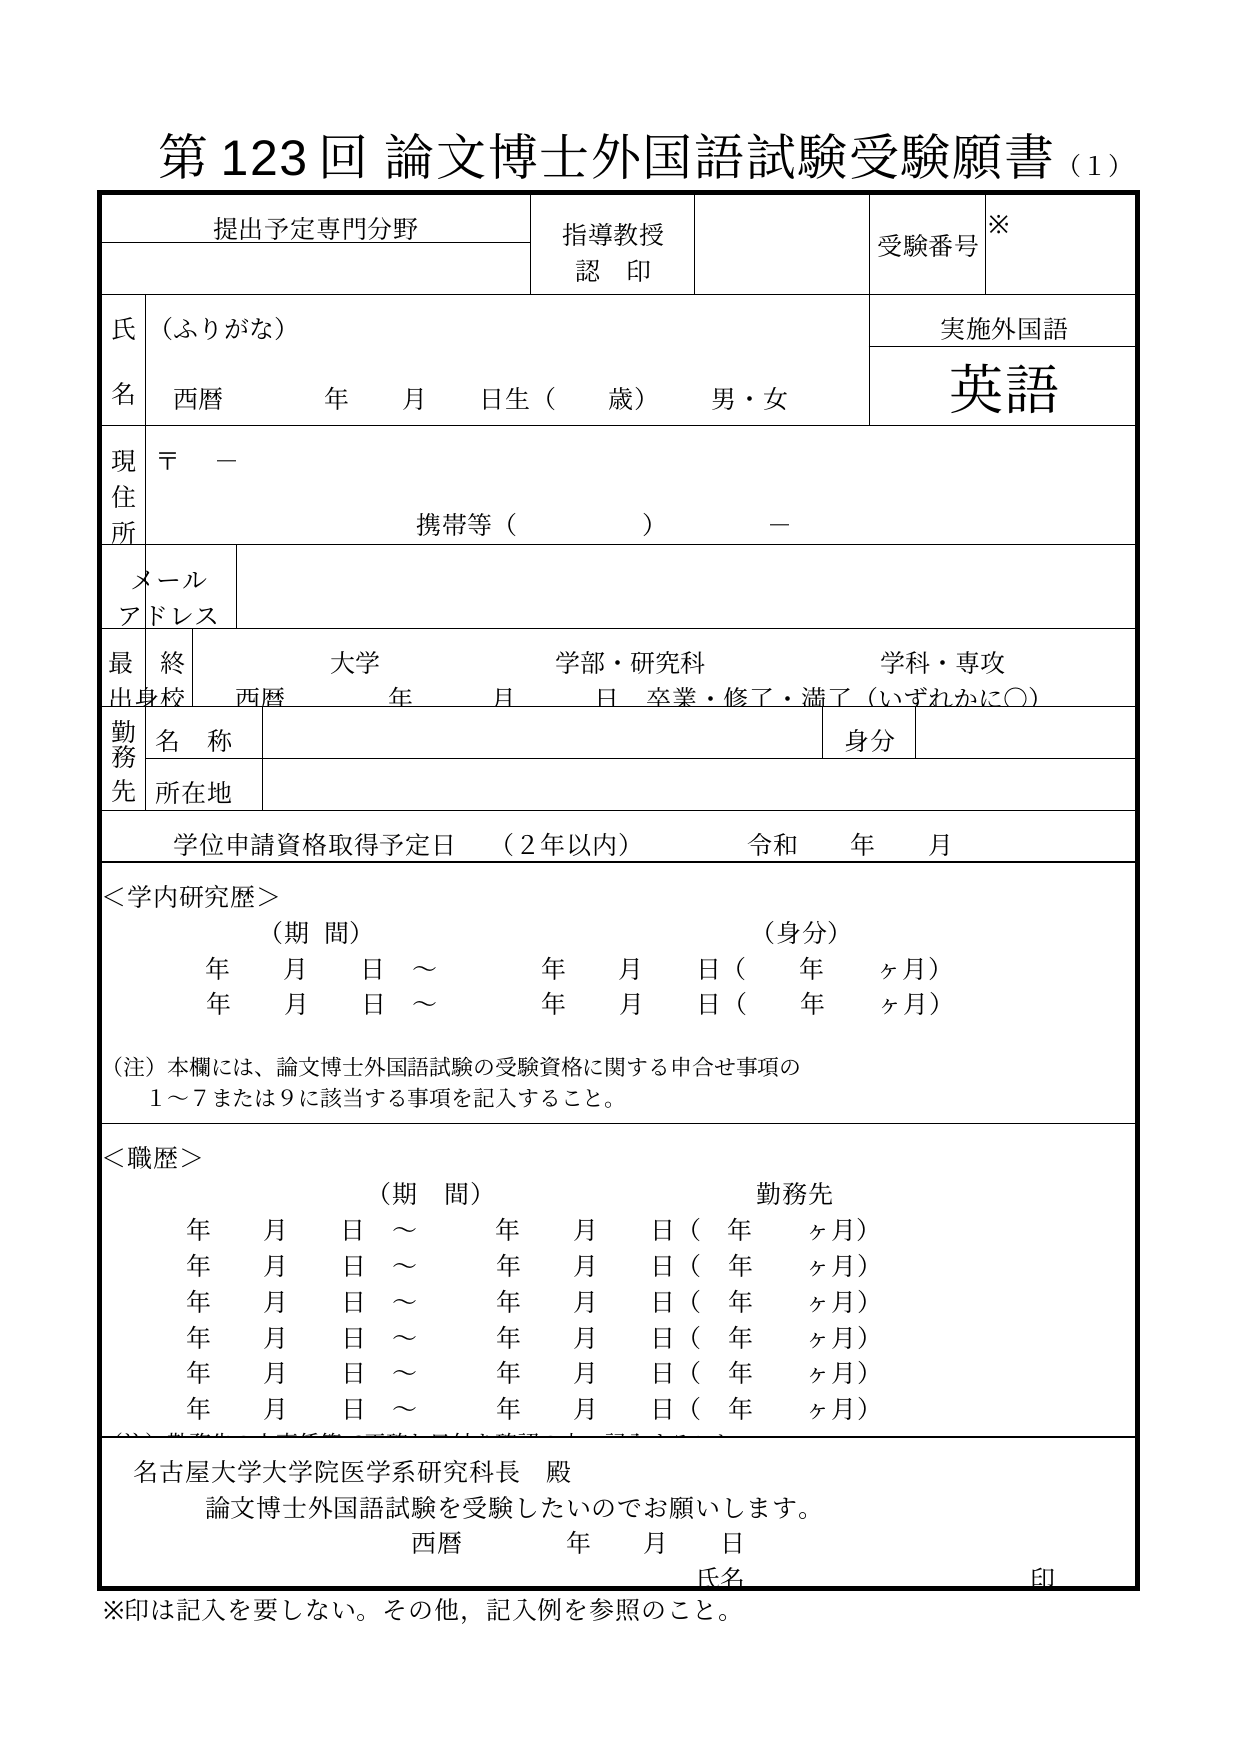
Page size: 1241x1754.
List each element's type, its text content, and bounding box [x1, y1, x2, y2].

table_cell 勤 務 先 [102, 707, 145, 809]
table_cell 所在地 [146, 759, 262, 809]
table_cell ＜職歴＞ （期 間） 勤務先 年 月 日 ～ 年 月 日（ 年 ヶ月） 年 月 日 ～ 年 月 日（ 年 ヶ月） 年 月 日 ～ 年 月 日（ 年 ヶ月） 年 月 日 ～ 年 月 日（ 年 ヶ月） 年 月 日 ～ 年 月 日（ 年 ヶ月） 年 月 日 ～ 年 月 日（ 年 ヶ月） （注）勤務先の人事係等で正確な日付を確認の上、記入すること。 [102, 1124, 1135, 1436]
table_cell （ふりがな） 西暦 年 月 日生（ 歳） 男・女 [146, 295, 869, 425]
table_cell 学位申請資格取得予定日 （２年以内） 令和 年 月 [102, 811, 1135, 861]
table_cell 身分 [823, 707, 915, 758]
table_header 指導教授 認 印 [531, 195, 694, 294]
table_cell ＜学内研究歴＞ （期 間） （身分） 年 月 日 ～ 年 月 日（ 年 ヶ月） 年 月 日 ～ 年 月 日（ 年 ヶ月） （注）本欄には、論文博士外国語試験の受験資格に関する申合せ事項の １～７または９に該当する事項を記入すること。 [102, 863, 1135, 1123]
table_cell [263, 759, 1135, 809]
table_cell 氏 名 [102, 295, 145, 425]
table_cell [237, 545, 1135, 628]
table_cell 名 称 [146, 707, 262, 758]
table_cell 〒 － 携帯等（ ） － [146, 426, 1135, 544]
table_cell メール アドレス [102, 545, 145, 628]
table_cell [102, 243, 530, 294]
table_header ※ [986, 195, 1135, 294]
table_cell 実施外国語 [870, 295, 1135, 346]
table_header [695, 195, 869, 294]
table_cell メール アドレス [146, 545, 236, 628]
table_cell [916, 707, 1135, 758]
text 第123回 論文博士外国語試験受験願書（１） [89, 118, 1152, 190]
table_header 提出予定専門分野 [102, 195, 530, 242]
table_header 受験番号 [870, 195, 985, 294]
table_cell [263, 707, 822, 758]
table_cell 現 住 所 [102, 426, 145, 544]
table_cell 大学 学部・研究科 学科・専攻 西暦 年 月 日 卒業・修了・満了（いずれかに○） [193, 629, 1135, 706]
table_cell 英語 [870, 347, 1135, 425]
table_cell 最 終 出身校 [146, 629, 192, 706]
text ※印は記入を要しない。その他，記入例を参照のこと。 [89, 1591, 1152, 1627]
table_cell 名古屋大学大学院医学系研究科長 殿 論文博士外国語試験を受験したいのでお願いします。 西暦 年 月 日 氏名 印 [102, 1438, 1135, 1586]
table_cell 最 終 出身校 [102, 629, 145, 706]
